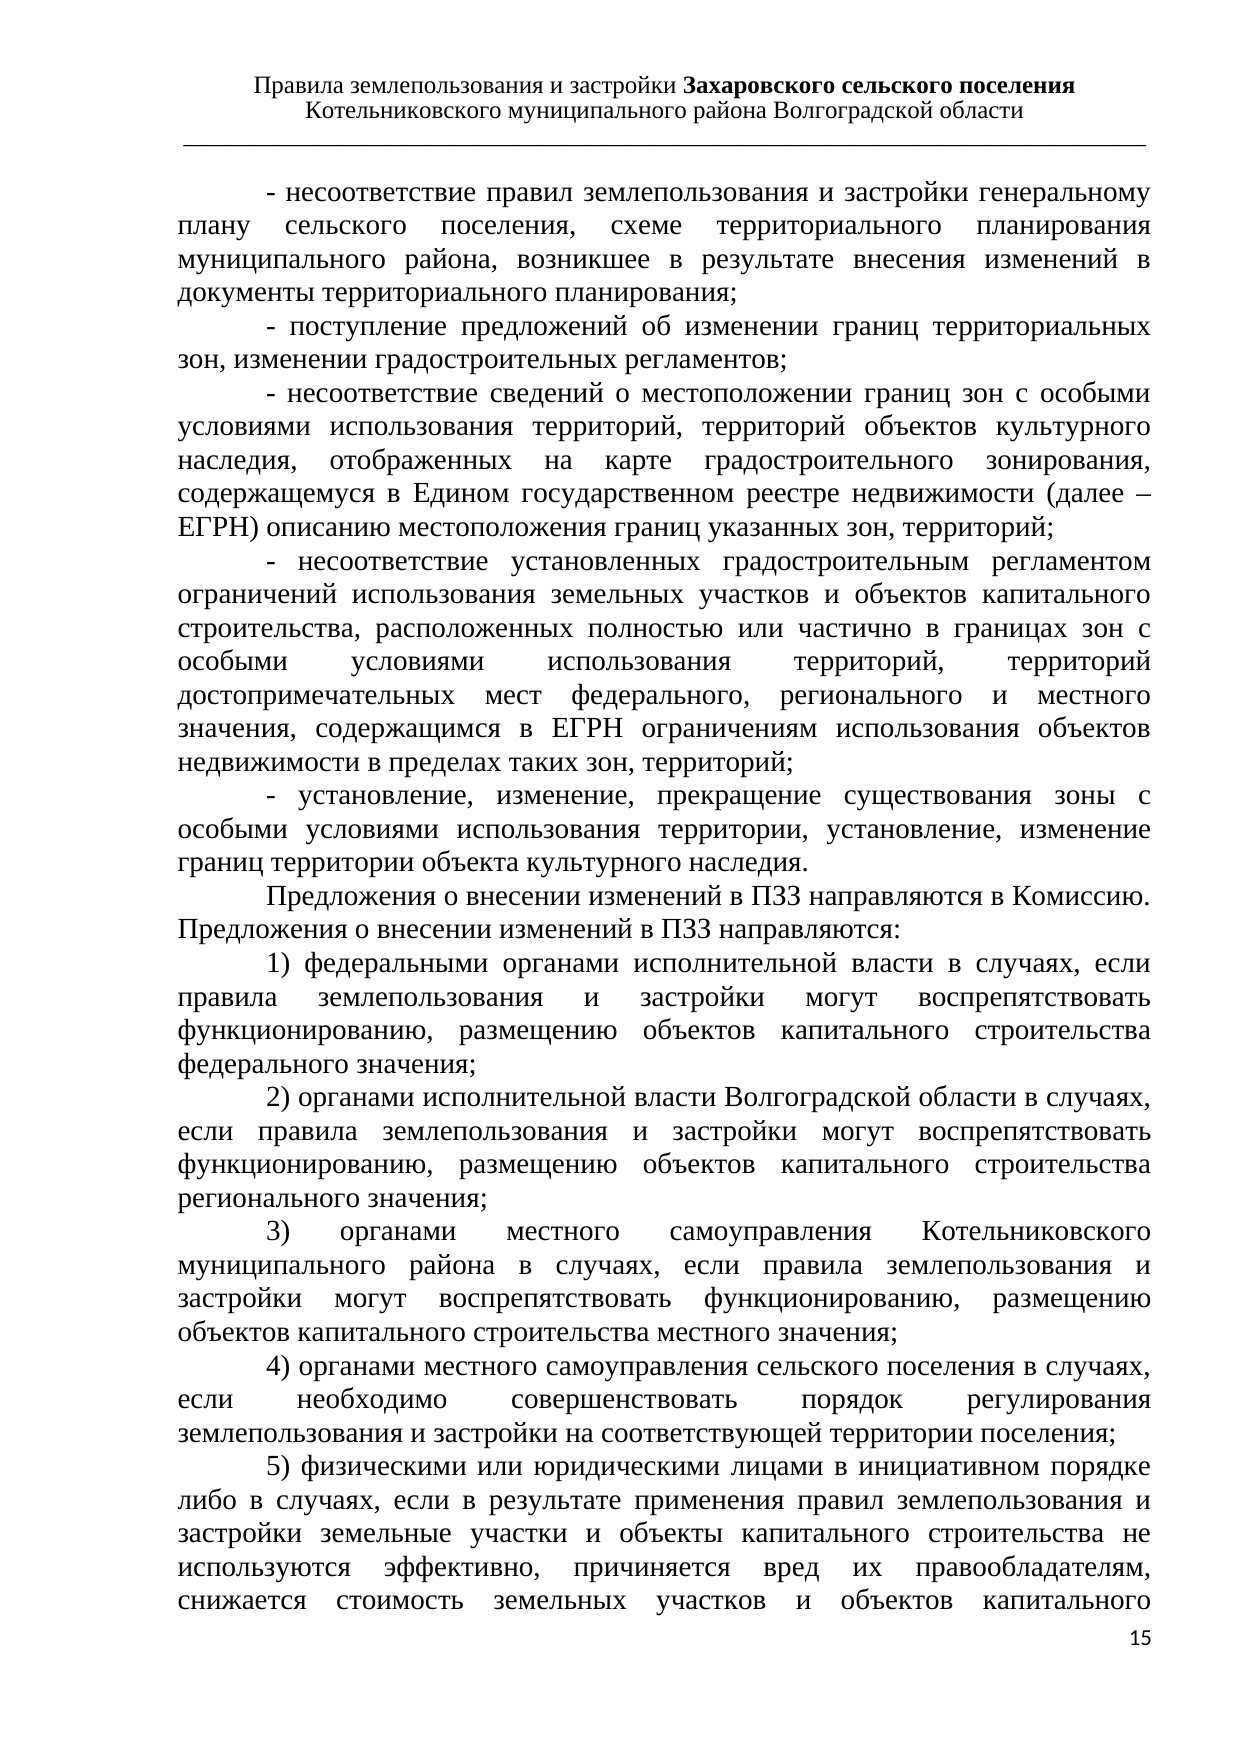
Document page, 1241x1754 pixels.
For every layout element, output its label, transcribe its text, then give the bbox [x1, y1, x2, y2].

text - установление, изменение, прекращение существования зоны с особыми условиями использования территории, установление, изменение границ территории объекта культурного наследия. [177, 777, 1152, 878]
text 1) федеральными органами исполнительной власти в случаях, если правила землепользования и застройки могут воспрепятствовать функционированию, размещению объектов капитального строительства федерального значения; [177, 945, 1152, 1079]
text Предложения о внесении изменений в ПЗЗ направляются в Комиссию. Предложения о внесении изменений в ПЗЗ направляются: [177, 878, 1152, 945]
text - несоответствие установленных градостроительным регламентом ограничений использования земельных участков и объектов капитального строительства, расположенных полностью или частично в границах зон с особыми условиями использования территорий, территорий достопримечательных мест федерального, регионального и местного значения, содержащимся в ЕГРН ограничениям использования объектов недвижимости в пределах таких зон, территорий; [177, 543, 1152, 777]
text - несоответствие правил землепользования и застройки генеральному плану сельского поселения, схеме территориального планирования муниципального района, возникшее в результате внесения изменений в документы территориального планирования; [177, 174, 1152, 308]
text 3) органами местного самоуправления Котельниковского муниципального района в случаях, если правила землепользования и застройки могут воспрепятствовать функционированию, размещению объектов капитального строительства местного значения; [177, 1213, 1152, 1348]
text - поступление предложений об изменении границ территориальных зон, изменении градостроительных регламентов; [177, 308, 1152, 375]
text 4) органами местного самоуправления сельского поселения в случаях, если необходимо совершенствовать порядок регулирования землепользования и застройки на соответствующей территории поселения; [177, 1348, 1152, 1448]
text 2) органами исполнительной власти Волгоградской области в случаях, если правила землепользования и застройки могут воспрепятствовать функционированию, размещению объектов капитального строительства регионального значения; [177, 1079, 1152, 1213]
text - несоответствие сведений о местоположении границ зон с особыми условиями использования территорий, территорий объектов культурного наследия, отображенных на карте градостроительного зонирования, содержащемуся в Едином государственном реестре недвижимости (далее – ЕГРН) описанию местоположения границ указанных зон, территорий; [177, 375, 1152, 543]
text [177, 1448, 1152, 1616]
